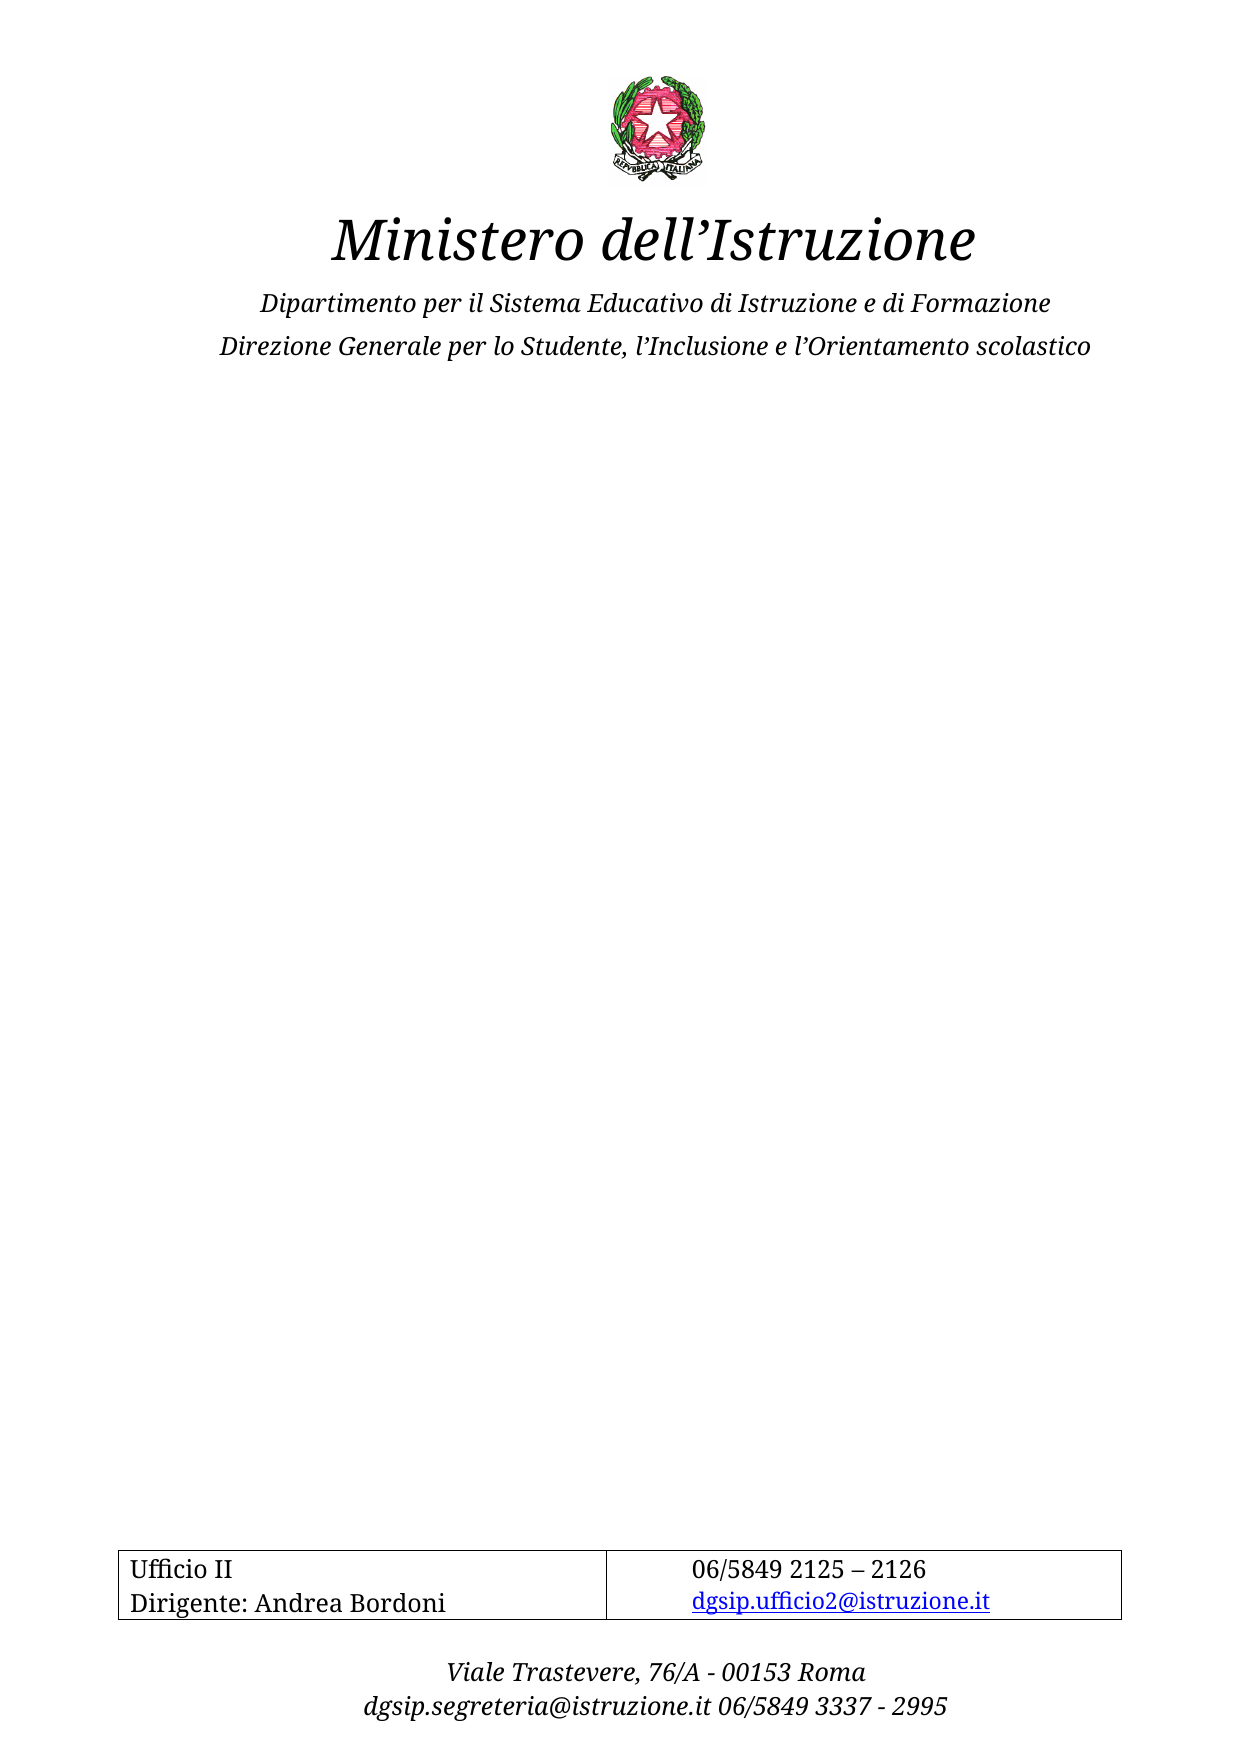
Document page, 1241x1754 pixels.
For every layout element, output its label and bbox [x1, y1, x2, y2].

picture [607, 75, 707, 186]
